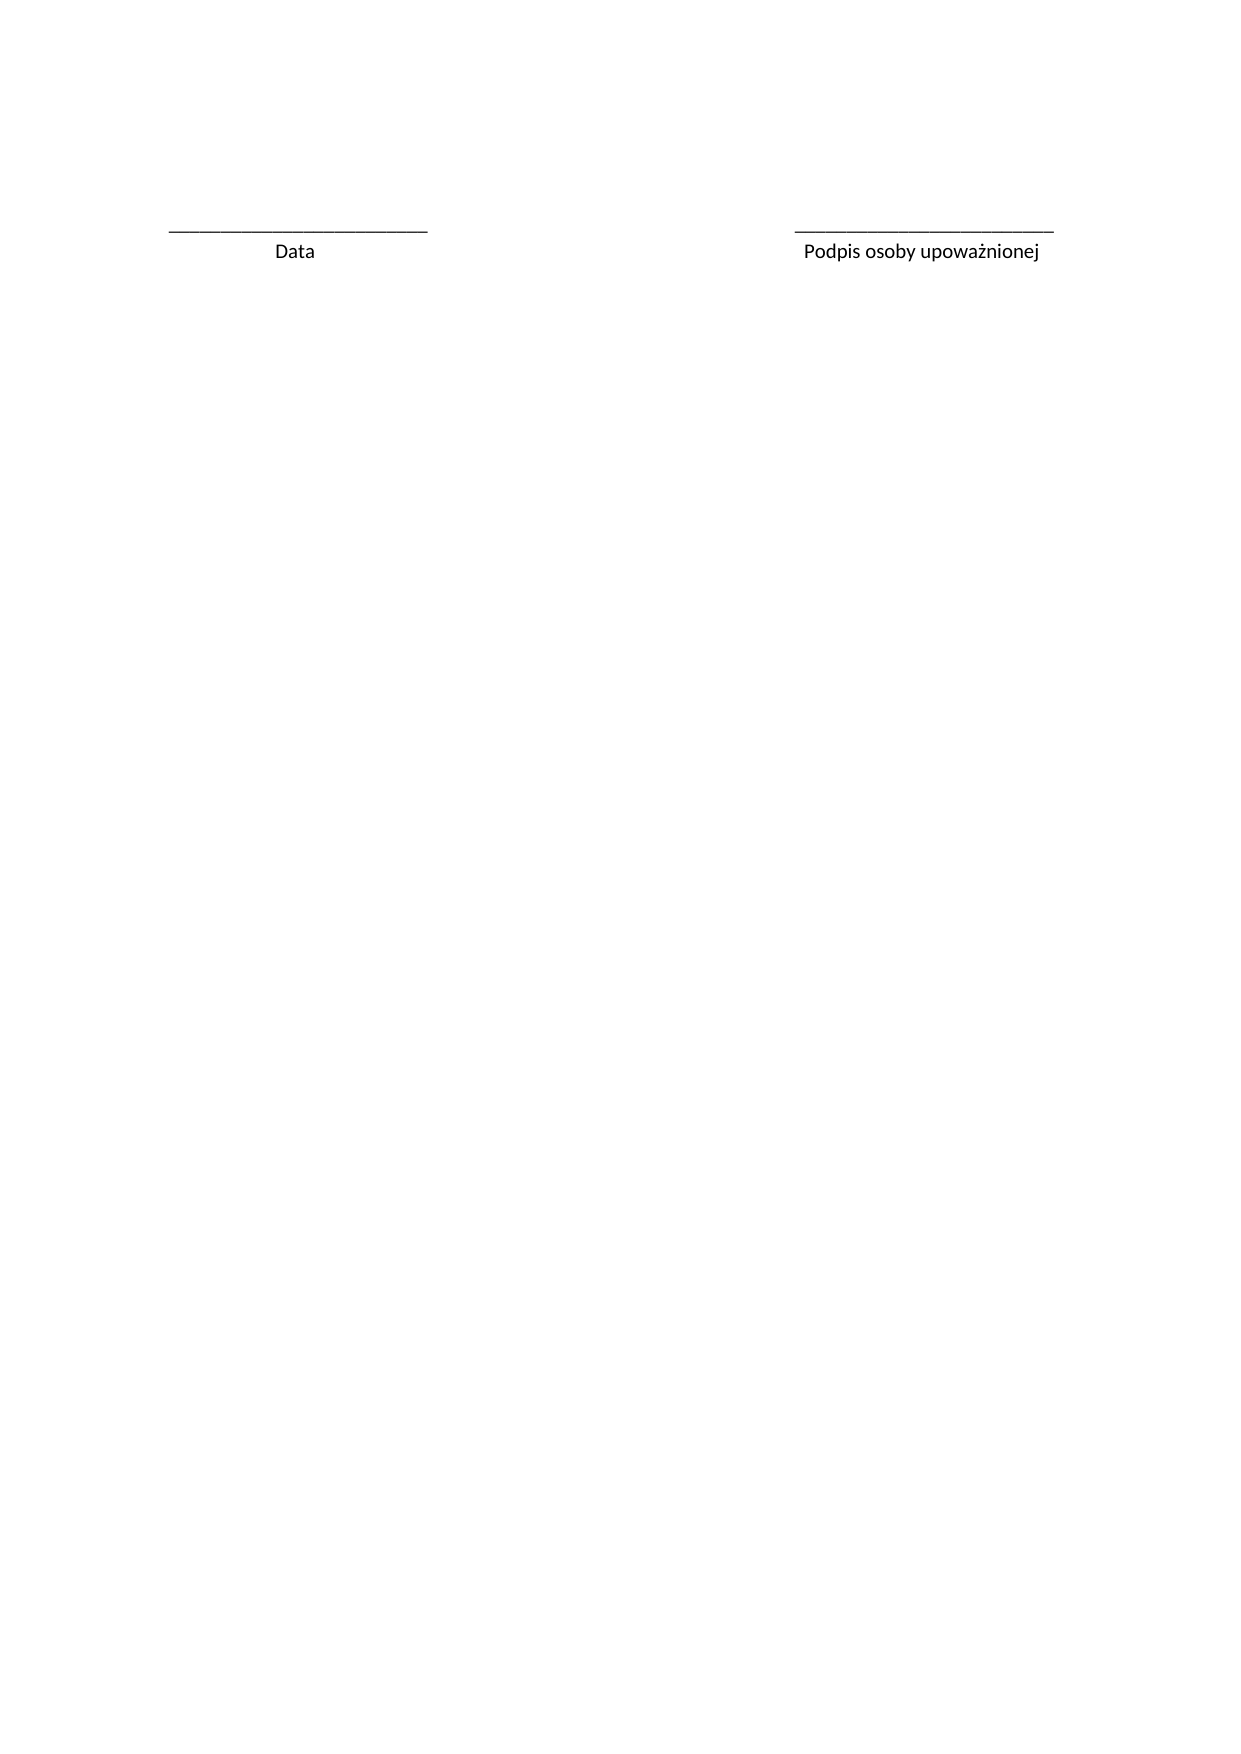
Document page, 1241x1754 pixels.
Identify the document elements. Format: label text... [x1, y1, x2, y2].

text _________________________ _________________________ [131, 210, 1092, 236]
text Data Podpis osoby upoważnionej [131, 238, 1092, 263]
